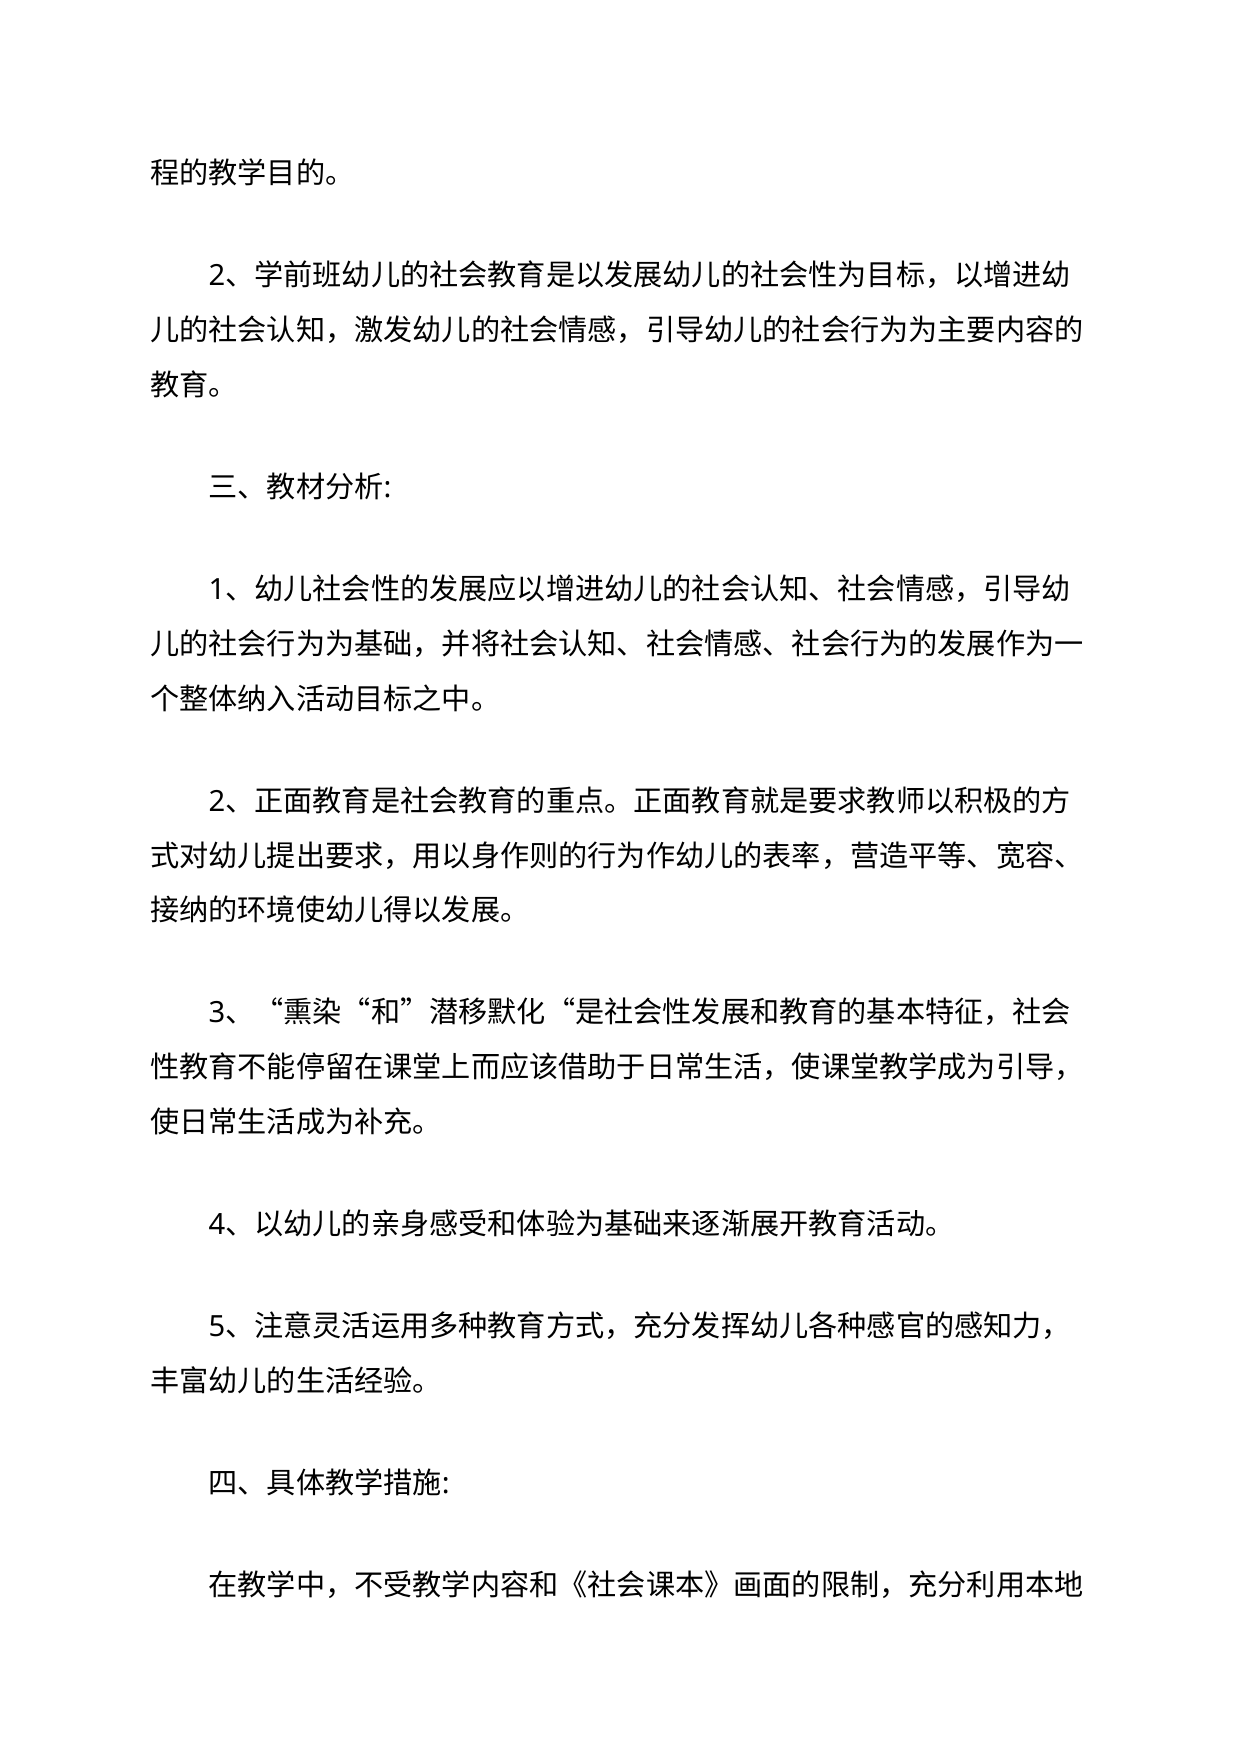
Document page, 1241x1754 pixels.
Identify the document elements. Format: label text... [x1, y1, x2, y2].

text 3、“熏染“和”潜移默化“是社会性发展和教育的基本特征，社会性教育不能停留在课堂上而应该借助于日常生活，使课堂教学成为引导，使日常生活成为补充。 [150, 989, 1090, 1141]
text 5、注意灵活运用多种教育方式，充分发挥幼儿各种感官的感知力，丰富幼儿的生活经验。 [150, 1302, 1090, 1400]
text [150, 1561, 1090, 1603]
text 四、具体教学措施: [150, 1459, 1090, 1502]
text 1、幼儿社会性的发展应以增进幼儿的社会认知、社会情感，引导幼儿的社会行为为基础，并将社会认知、社会情感、社会行为的发展作为一个整体纳入活动目标之中。 [150, 565, 1090, 718]
text 三、教材分析: [150, 463, 1090, 506]
text 4、以幼儿的亲身感受和体验为基础来逐渐展开教育活动。 [150, 1200, 1090, 1243]
text 2、正面教育是社会教育的重点。正面教育就是要求教师以积极的方式对幼儿提出要求，用以身作则的行为作幼儿的表率，营造平等、宽容、接纳的环境使幼儿得以发展。 [150, 777, 1090, 929]
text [150, 150, 1090, 192]
text 2、学前班幼儿的社会教育是以发展幼儿的社会性为目标，以增进幼儿的社会认知，激发幼儿的社会情感，引导幼儿的社会行为为主要内容的教育。 [150, 252, 1090, 404]
